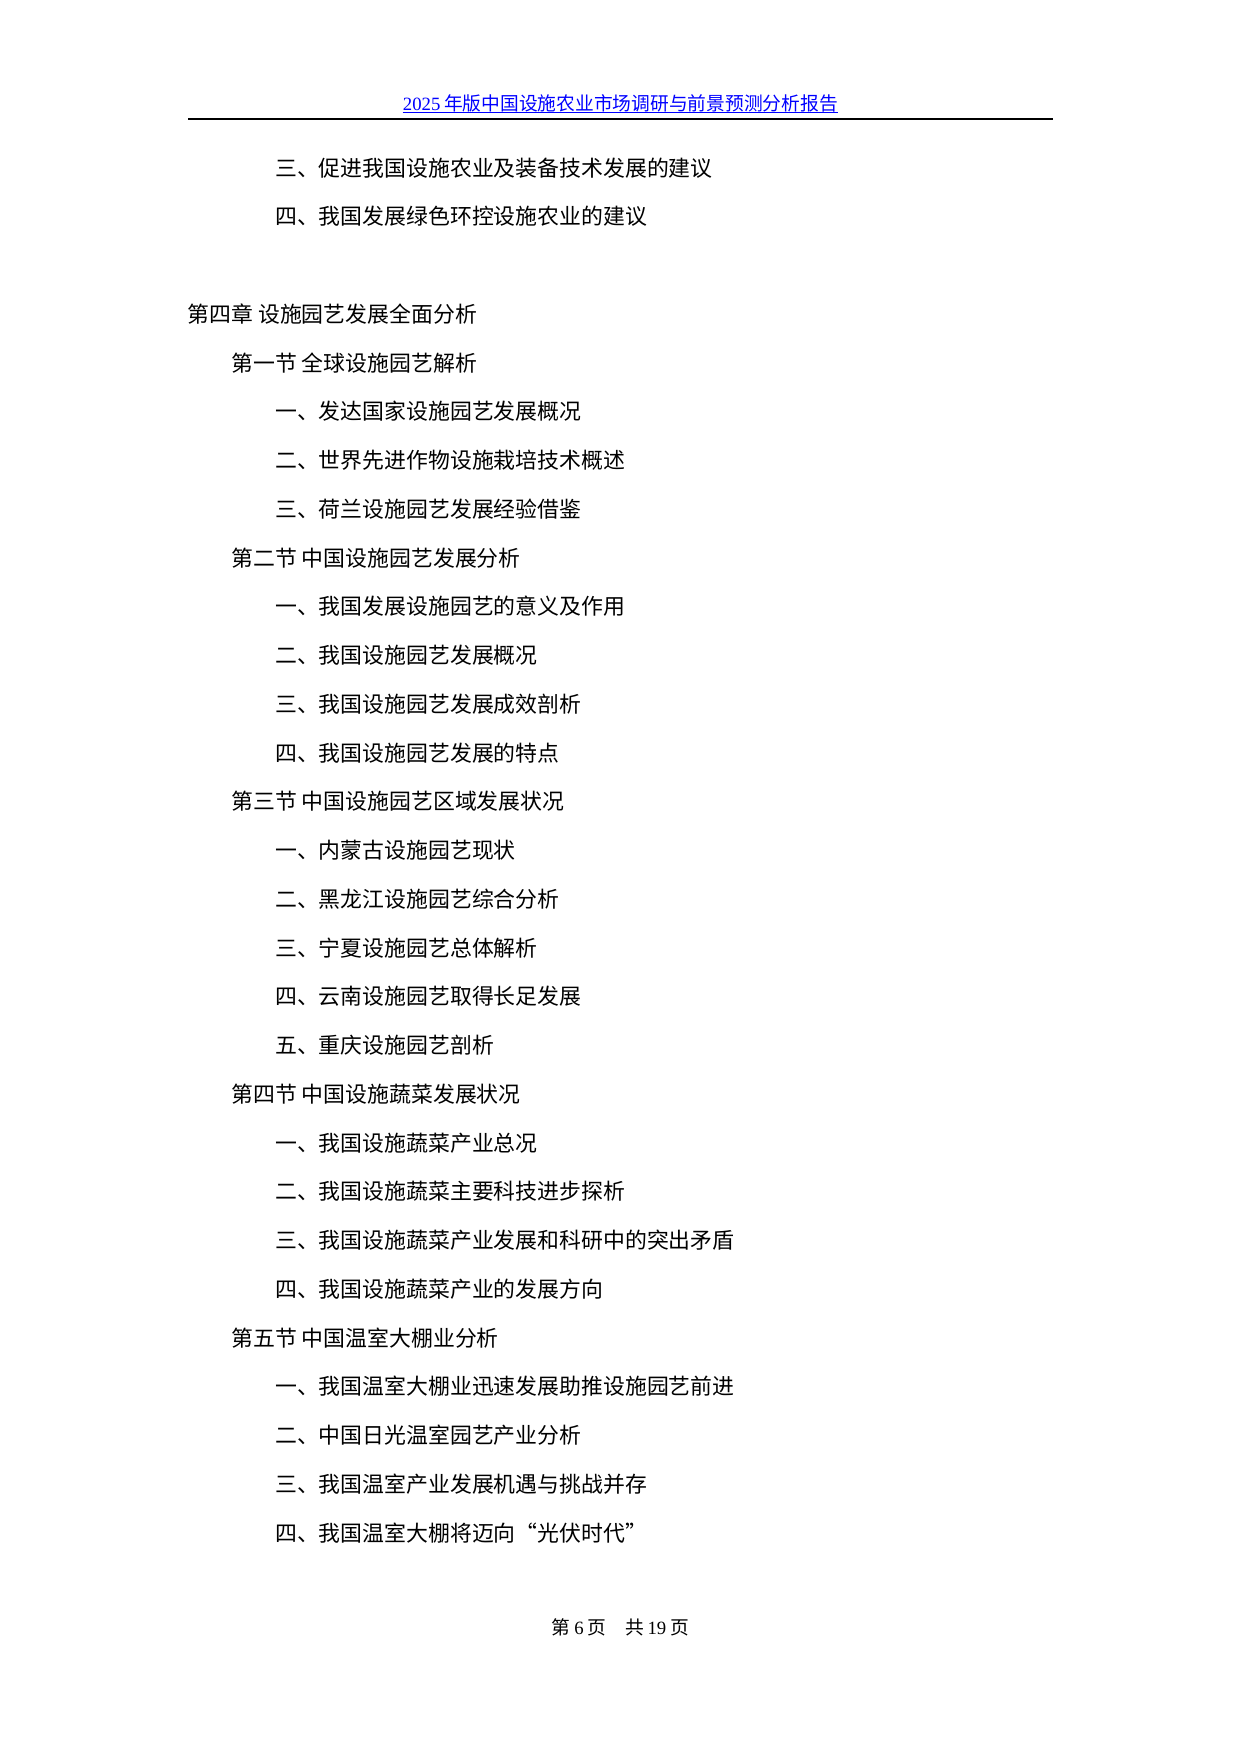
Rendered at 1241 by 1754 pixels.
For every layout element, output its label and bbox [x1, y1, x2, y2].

text [187, 150, 1053, 1548]
